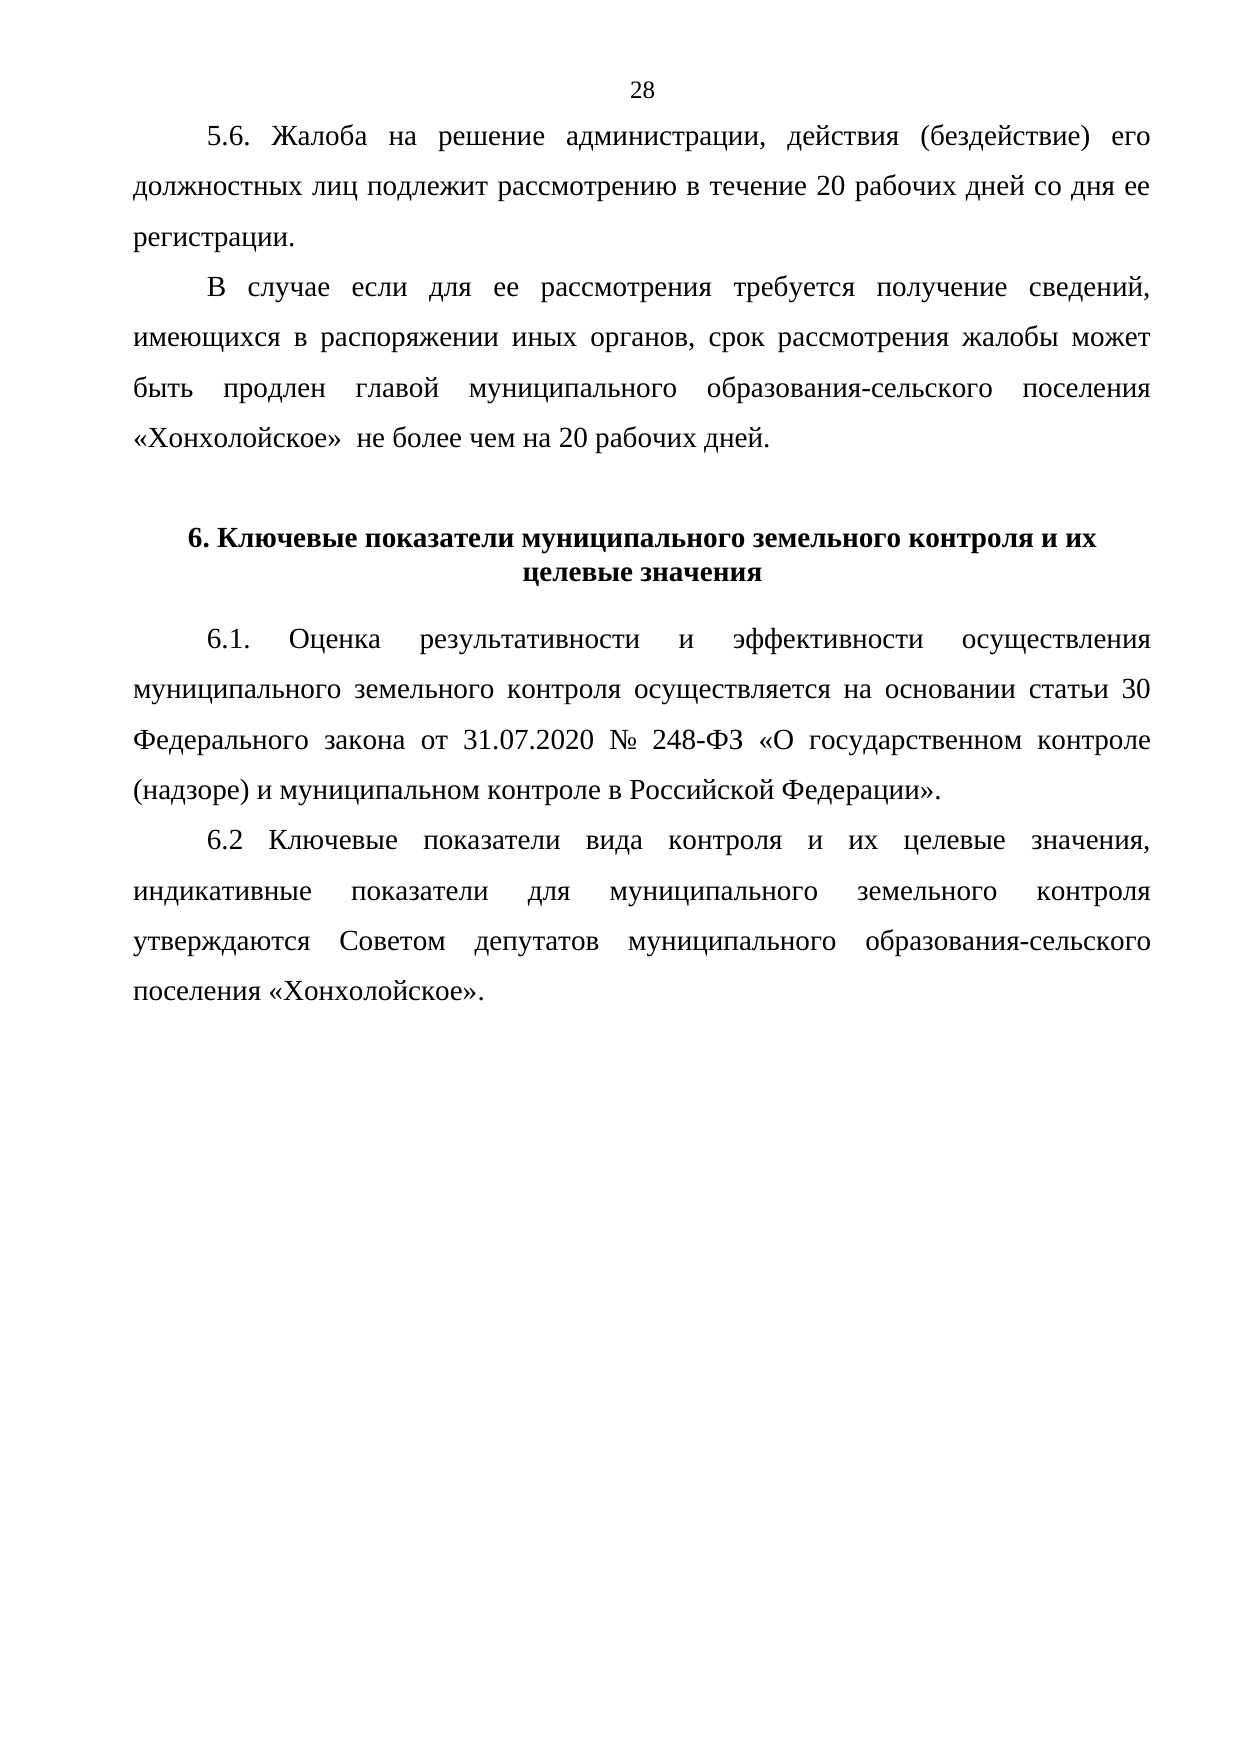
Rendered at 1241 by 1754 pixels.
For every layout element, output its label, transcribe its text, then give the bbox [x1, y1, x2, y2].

text 5.6. Жалоба на решение администрации, действия (бездействие) его должностных лиц подлежит рассмотрению в течение 20 рабочих дней со дня ее регистрации. [133, 118, 1152, 252]
text В случае если для ее рассмотрения требуется получение сведений, имеющихся в распоряжении иных органов, срок рассмотрения жалобы может быть продлен главой муниципального образования-сельского поселения «Хонхолойское» не более чем на 20 рабочих дней. [133, 269, 1152, 453]
text 6.1. Оценка результативности и эффективности осуществления муниципального земельного контроля осуществляется на основании статьи 30 Федерального закона от 31.07.2020 № 248-ФЗ «О государственном контроле (надзоре) и муниципальном контроле в Российской Федерации». [133, 621, 1152, 806]
text 6. Ключевые показатели муниципального земельного контроля и их целевые значения [133, 521, 1152, 588]
text 6.2 Ключевые показатели вида контроля и их целевые значения, индикативные показатели для муниципального земельного контроля утверждаются Советом депутатов муниципального образования-сельского поселения «Хонхолойское». [133, 822, 1152, 1007]
